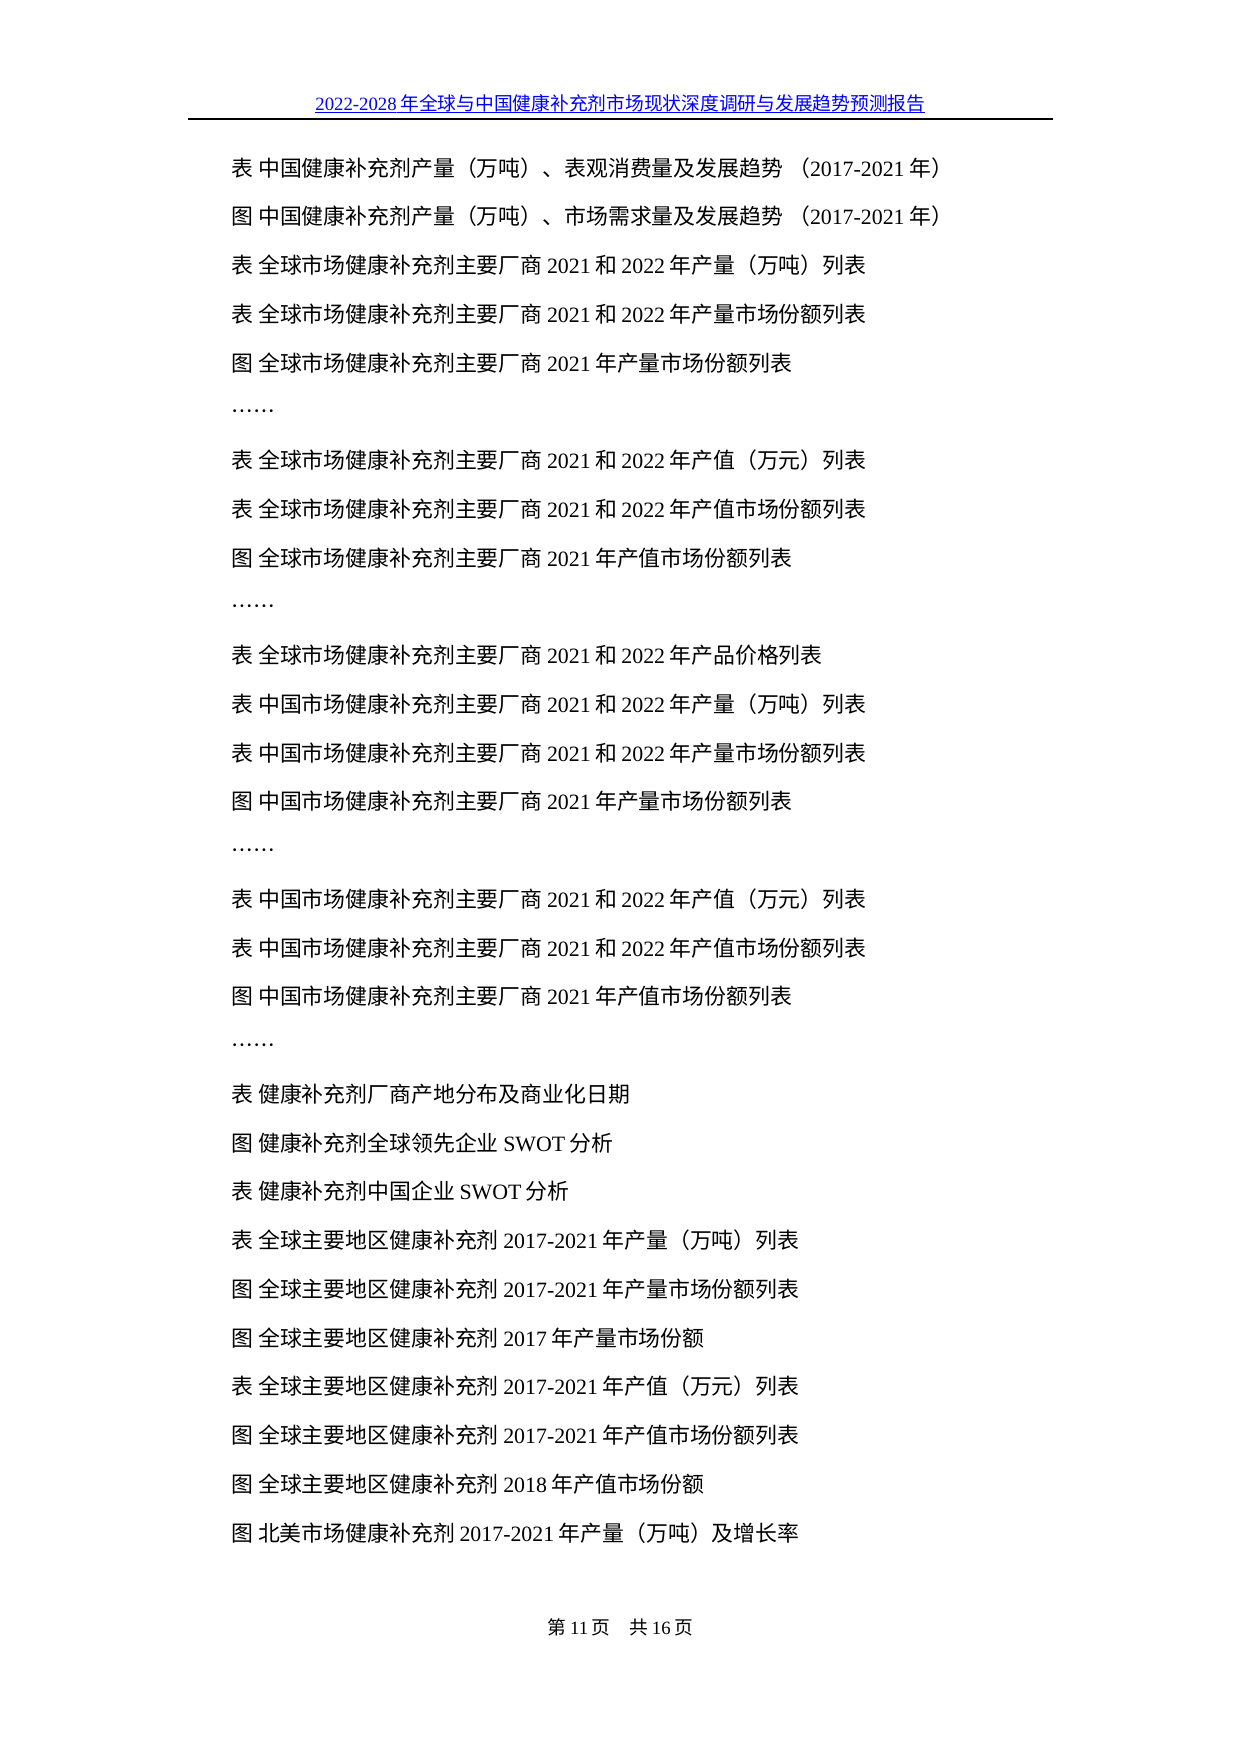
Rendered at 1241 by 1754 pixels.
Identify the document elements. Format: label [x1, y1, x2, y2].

text [187, 150, 1053, 1548]
